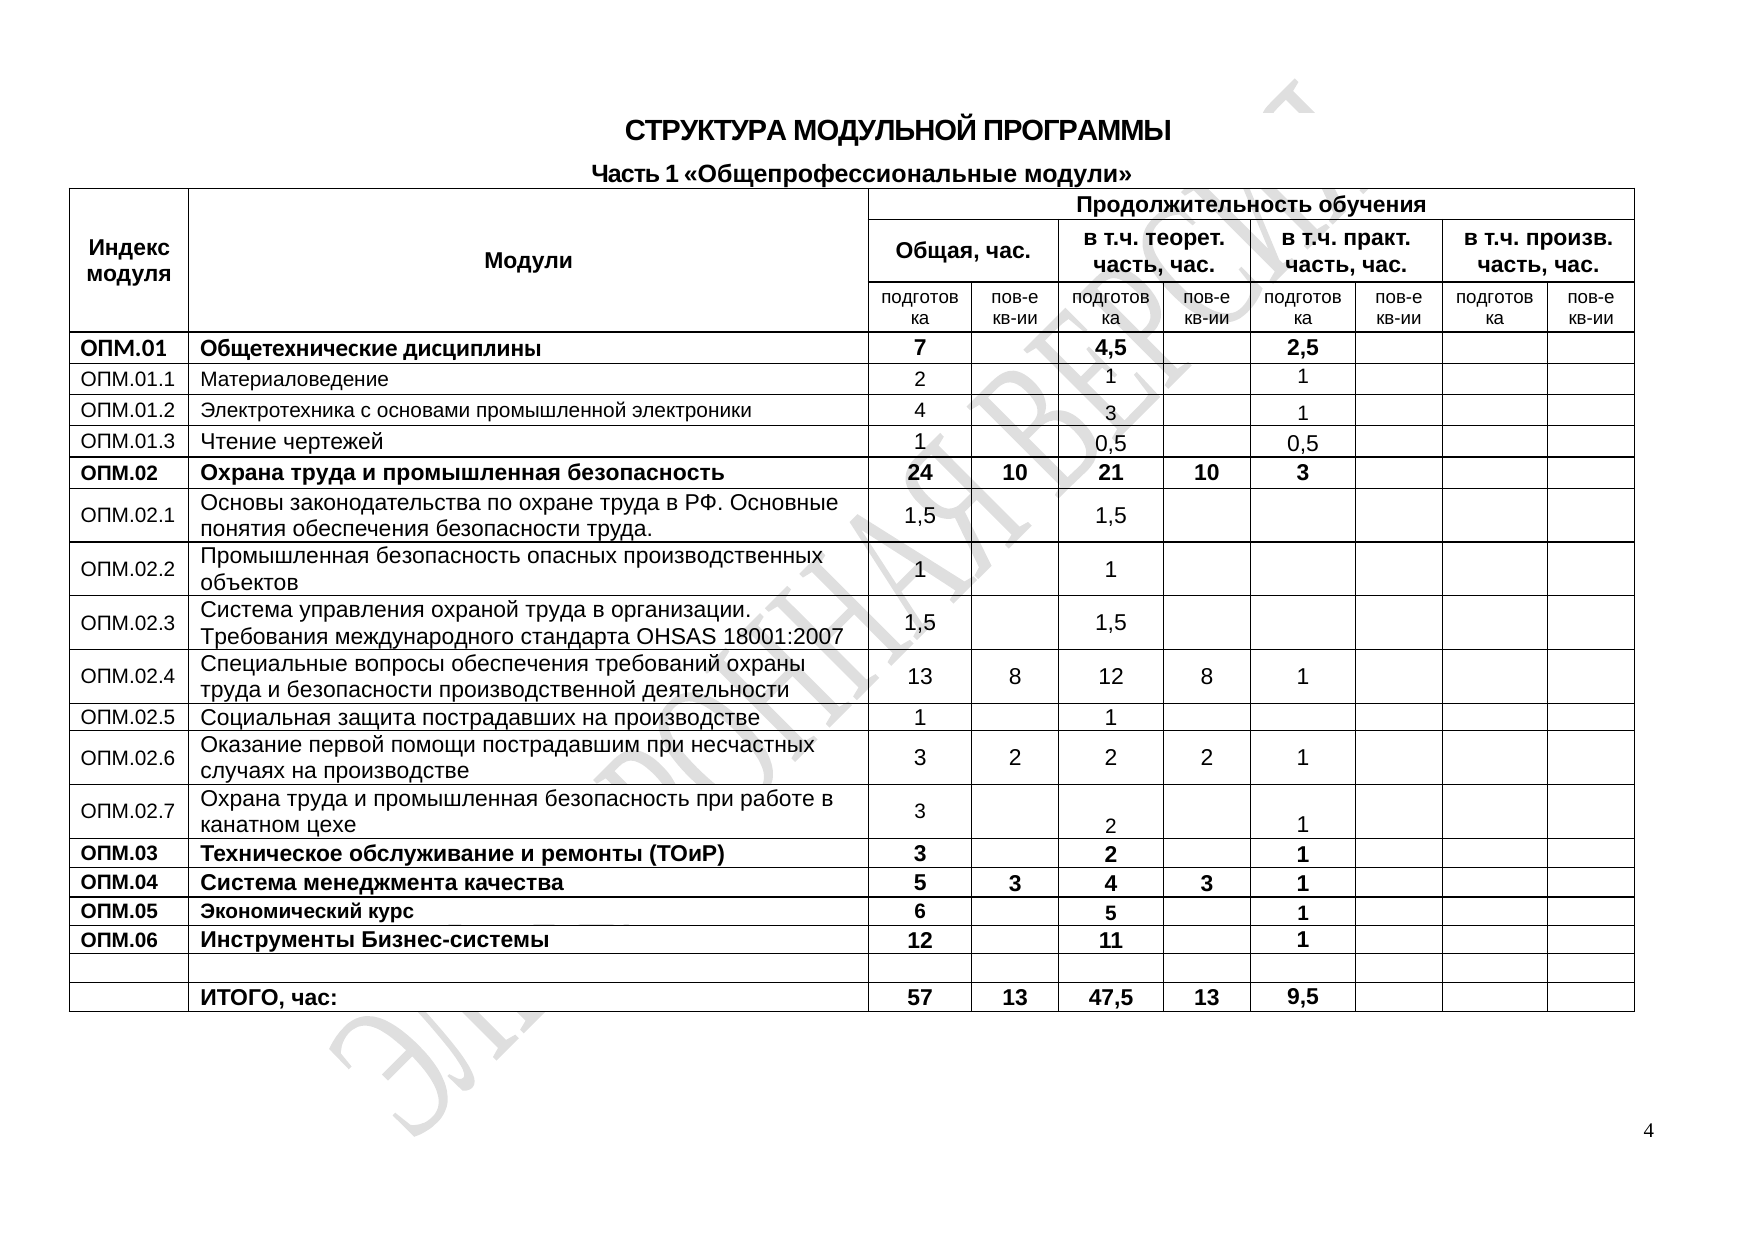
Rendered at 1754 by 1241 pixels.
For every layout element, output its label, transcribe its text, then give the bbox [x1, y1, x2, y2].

table_cell 1 [1251, 839, 1355, 867]
table_cell 1,5 [1059, 489, 1163, 541]
table_cell [1443, 543, 1547, 595]
table_cell подготовка [1059, 283, 1163, 331]
table_cell ОПМ.05 [70, 898, 188, 924]
table_cell [1443, 926, 1547, 953]
table_cell [1059, 954, 1163, 982]
table_cell 24 [869, 458, 971, 488]
table_cell [1356, 426, 1442, 456]
table_cell [1548, 364, 1634, 394]
table_cell 3 [1251, 458, 1355, 488]
table_cell [1548, 395, 1634, 425]
table_cell [972, 596, 1058, 649]
table_cell [1164, 926, 1250, 953]
table_cell [1443, 704, 1547, 730]
table_cell 0,5 [1251, 426, 1355, 456]
table_cell [1356, 983, 1442, 1011]
table_cell 2 [869, 364, 971, 394]
table_cell 47,5 [1059, 983, 1163, 1011]
table_cell ОПМ.02.1 [70, 489, 188, 541]
table_cell [1548, 426, 1634, 456]
table_cell 1 [1059, 704, 1163, 730]
table_cell ОПМ.02.6 [70, 731, 188, 784]
table_cell 7 [869, 333, 971, 363]
table_cell [1548, 543, 1634, 595]
table_cell [1443, 489, 1547, 541]
table_cell 2 [1164, 731, 1250, 784]
table_cell [1548, 489, 1634, 541]
table_cell ОПМ.02.7 [70, 785, 188, 838]
table_cell пов-е кв-ии [1164, 283, 1250, 331]
table_cell ОПМ.01.1 [70, 364, 188, 394]
table_cell [1356, 543, 1442, 595]
table_cell 2 [1059, 839, 1163, 867]
table_cell [1548, 596, 1634, 649]
table_cell [1356, 489, 1442, 541]
table_cell ОПМ.02.2 [70, 543, 188, 595]
table_cell [1356, 731, 1442, 784]
table_cell [1548, 926, 1634, 953]
table_cell [70, 954, 188, 982]
table_cell [1164, 489, 1250, 541]
table_cell [972, 926, 1058, 953]
table_cell [1356, 839, 1442, 867]
table_cell [1548, 839, 1634, 867]
table_cell [972, 543, 1058, 595]
table_cell [1356, 650, 1442, 703]
table_cell 4,5 [1059, 333, 1163, 363]
table_cell ОПМ.01.3 [70, 426, 188, 456]
table_cell 11 [1059, 926, 1163, 953]
table_cell 1 [869, 543, 971, 595]
table_cell Специальные вопросы обеспечения требований охраны труда и безопасности производственной деятельности [189, 650, 868, 703]
table_cell [1164, 954, 1250, 982]
table_cell 4 [869, 395, 971, 425]
table_cell [1164, 333, 1250, 363]
table_cell [1548, 458, 1634, 488]
table_cell [1356, 395, 1442, 425]
table_cell [1164, 596, 1250, 649]
table_cell Материаловедение [189, 364, 868, 394]
table_cell 1 [1251, 926, 1355, 953]
table_cell 3 [869, 731, 971, 784]
table_cell [1443, 983, 1547, 1011]
table_cell [1548, 868, 1634, 896]
table_cell 1 [869, 426, 971, 456]
table_cell 1,5 [1059, 596, 1163, 649]
table_cell Основы законодательства по охране труда в РФ. Основные понятия обеспечения безопасности труда. [189, 489, 868, 541]
table_header Индекс модуля [70, 189, 188, 331]
table_cell [189, 954, 868, 982]
table_cell Инструменты Бизнес-системы [189, 926, 868, 953]
table_cell 5 [1059, 898, 1163, 924]
table_cell 13 [1164, 983, 1250, 1011]
table_cell [1443, 458, 1547, 488]
table_cell Электротехника с основами промышленной электроники [189, 395, 868, 425]
table_cell Система управления охраной труда в организации. Требования международного стандарта OHSAS 18001:2007 [189, 596, 868, 649]
table_cell [972, 704, 1058, 730]
table_cell ОПМ.01.2 [70, 395, 188, 425]
table_cell пов-е кв-ии [1548, 283, 1634, 331]
table_cell [1443, 650, 1547, 703]
table_cell [1443, 839, 1547, 867]
table_cell [1443, 364, 1547, 394]
table_cell [972, 898, 1058, 924]
table_cell [1356, 596, 1442, 649]
table_cell 0,5 [1059, 426, 1163, 456]
table_cell Промышленная безопасность опасных производственных объектов [189, 543, 868, 595]
table_cell 5 [869, 868, 971, 896]
table_cell Охрана труда и промышленная безопасность [189, 458, 868, 488]
table_cell [1548, 898, 1634, 924]
table_cell [1443, 426, 1547, 456]
table_cell 1,5 [869, 596, 971, 649]
table_cell 1,5 [869, 489, 971, 541]
table_cell [1251, 704, 1355, 730]
table_cell [1443, 868, 1547, 896]
table_cell [1548, 954, 1634, 982]
table_cell [1443, 898, 1547, 924]
table_cell ОПМ.04 [70, 868, 188, 896]
table_cell 12 [1059, 650, 1163, 703]
table_cell 2 [972, 731, 1058, 784]
table_cell 2,5 [1251, 333, 1355, 363]
table_cell 1 [1251, 868, 1355, 896]
table_cell [1356, 785, 1442, 838]
table_cell 1 [1251, 785, 1355, 838]
table_cell [1548, 704, 1634, 730]
table_cell [972, 364, 1058, 394]
table_cell 1 [1059, 364, 1163, 394]
table_cell 9,5 [1251, 983, 1355, 1011]
table_cell [1251, 489, 1355, 541]
table_cell [1548, 785, 1634, 838]
table_cell 6 [869, 898, 971, 924]
table_cell [972, 954, 1058, 982]
table_cell [1548, 731, 1634, 784]
table_cell [1251, 954, 1355, 982]
table_cell [869, 954, 971, 982]
table_cell 3 [1164, 868, 1250, 896]
table_cell [1548, 333, 1634, 363]
table_cell Общетехнические дисциплины [189, 333, 868, 363]
table_cell 1 [1251, 364, 1355, 394]
table_cell [1356, 954, 1442, 982]
table_cell [1356, 868, 1442, 896]
table_cell [1356, 333, 1442, 363]
table_cell 2 [1059, 731, 1163, 784]
table_cell ОПМ.02.4 [70, 650, 188, 703]
table_cell [1164, 704, 1250, 730]
table_cell Система менеджмента качества [189, 868, 868, 896]
table_cell [1443, 731, 1547, 784]
table_cell 8 [1164, 650, 1250, 703]
table_cell [1356, 704, 1442, 730]
table_cell [1443, 785, 1547, 838]
table_cell пов-е кв-ии [1356, 283, 1442, 331]
table_cell 8 [972, 650, 1058, 703]
table_cell [1251, 596, 1355, 649]
table_cell [1443, 395, 1547, 425]
table_cell ОПМ.02 [70, 458, 188, 488]
table_cell [1356, 364, 1442, 394]
table_cell подготовка [1443, 283, 1547, 331]
table_cell в т.ч. теорет. часть, час. [1059, 220, 1250, 281]
table_cell 3 [869, 839, 971, 867]
table_cell 3 [972, 868, 1058, 896]
table_cell ОПМ.06 [70, 926, 188, 953]
table_cell [1164, 543, 1250, 595]
table_cell Общая, час. [869, 220, 1058, 281]
table_cell [1548, 983, 1634, 1011]
table_cell 1 [1251, 395, 1355, 425]
table_cell [972, 426, 1058, 456]
table_cell [1164, 898, 1250, 924]
table_cell ОПМ.02.5 [70, 704, 188, 730]
table_cell Техническое обслуживание и ремонты (ТОиР) [189, 839, 868, 867]
table_cell Социальная защита пострадавших на производстве [189, 704, 868, 730]
table_cell [1164, 839, 1250, 867]
table_cell [1443, 596, 1547, 649]
table_cell 13 [869, 650, 971, 703]
table_cell 1 [1251, 650, 1355, 703]
table_cell ОПМ.01 [70, 333, 188, 363]
table_cell [972, 839, 1058, 867]
table_cell 2 [1059, 785, 1163, 838]
table_cell 4 [1059, 868, 1163, 896]
text СТРУКТУРА МОДУЛЬНОЙ ПРОГРАММЫ [70, 113, 1653, 146]
table_cell 1 [869, 704, 971, 730]
table_cell 57 [869, 983, 971, 1011]
table_cell 1 [1059, 543, 1163, 595]
table_cell ИТОГО, час: [189, 983, 868, 1011]
table_cell Экономический курс [189, 898, 868, 924]
table_cell подготовка [1251, 283, 1355, 331]
table_cell [1251, 543, 1355, 595]
table_cell [972, 395, 1058, 425]
text Часть 1 «Общепрофессиональные модули» [70, 159, 1653, 188]
table_cell [1548, 650, 1634, 703]
table_cell [972, 489, 1058, 541]
table_cell в т.ч. практ. часть, час. [1251, 220, 1442, 281]
table_cell 3 [1059, 395, 1163, 425]
table_cell [972, 785, 1058, 838]
table_cell ОПМ.03 [70, 839, 188, 867]
table_cell в т.ч. произв. часть, час. [1443, 220, 1634, 281]
table_cell Охрана труда и промышленная безопасность при работе в канатном цехе [189, 785, 868, 838]
table_cell 3 [869, 785, 971, 838]
table_cell [1164, 426, 1250, 456]
table_cell [70, 983, 188, 1011]
table_cell 10 [1164, 458, 1250, 488]
table_cell Оказание первой помощи пострадавшим при несчастных случаях на производстве [189, 731, 868, 784]
table_cell 10 [972, 458, 1058, 488]
table_cell [1356, 898, 1442, 924]
table_cell [972, 333, 1058, 363]
table_cell [1164, 395, 1250, 425]
table_cell Чтение чертежей [189, 426, 868, 456]
table_cell 1 [1251, 731, 1355, 784]
table_cell ОПМ.02.3 [70, 596, 188, 649]
table_cell [1356, 926, 1442, 953]
table_cell [1443, 333, 1547, 363]
table_header Модули [189, 189, 868, 331]
table_cell 21 [1059, 458, 1163, 488]
table_cell пов-е кв-ии [972, 283, 1058, 331]
table_cell [1164, 785, 1250, 838]
table_cell подготовка [869, 283, 971, 331]
table_cell 13 [972, 983, 1058, 1011]
table_header Продолжительность обучения [869, 189, 1634, 219]
table_cell 12 [869, 926, 971, 953]
table_cell [1356, 458, 1442, 488]
table_cell [1443, 954, 1547, 982]
table_cell [1164, 364, 1250, 394]
table_cell 1 [1251, 898, 1355, 924]
